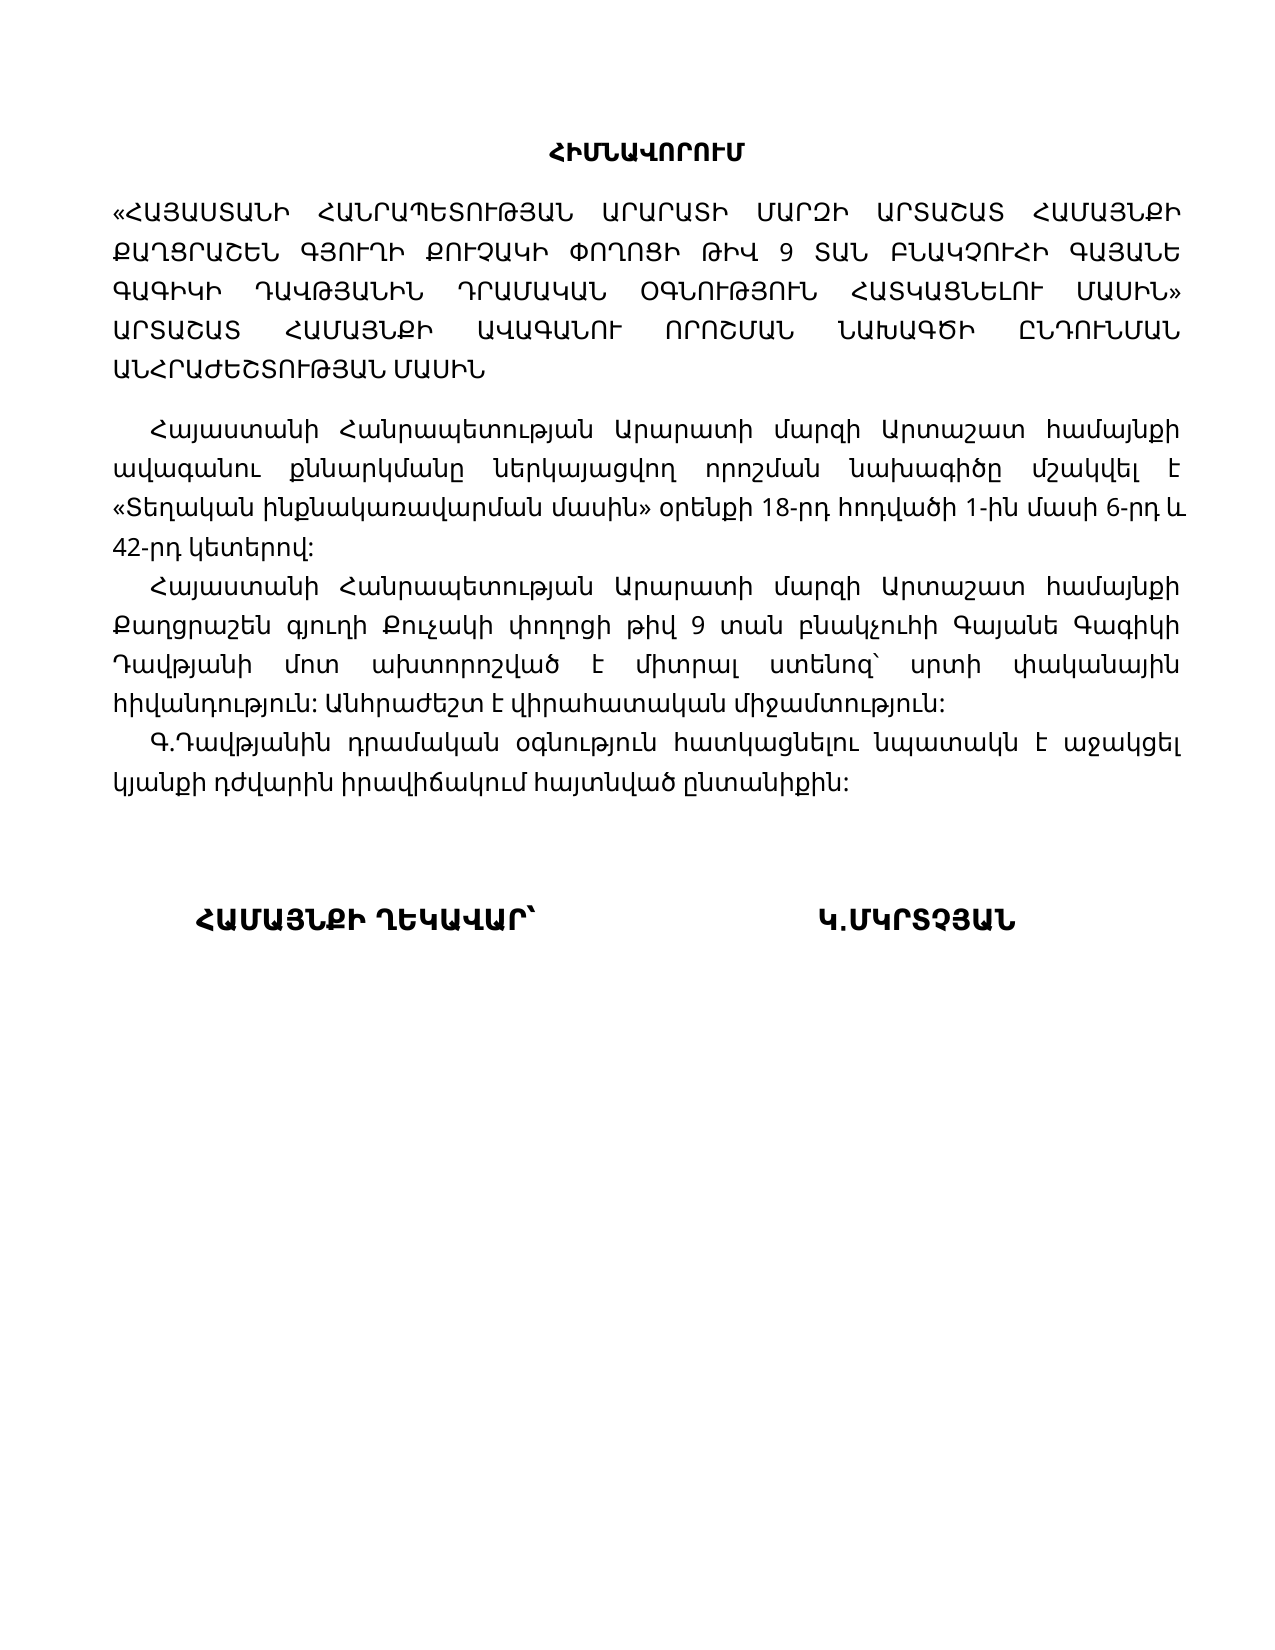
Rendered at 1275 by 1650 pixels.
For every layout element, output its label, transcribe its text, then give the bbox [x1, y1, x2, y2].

text Գ.Դավթյանին դրամական օգնություն հատկացնելու նպատակն է աջակցել կյանքի դժվարին իրավիճակում հայտնված ընտանիքին: [112, 725, 1181, 798]
text ՀԻՄՆԱՎՈՐՈՒՄ [112, 135, 1181, 169]
text Հայաստանի Հանրապետության Արարատի մարզի Արտաշատ համայնքի Քաղցրաշեն գյուղի Քուչակի փողոցի թիվ 9 տան բնակչուհի Գայանե Գագիկի Դավթյանի մոտ ախտորոշված է միտրալ ստենոզ՝ սրտի փականային հիվանդություն: Անհրաժեշտ է վիրահատական միջամտություն: [112, 568, 1181, 720]
text Հայաստանի Հանրապետության Արարատի մարզի Արտաշատ համայնքի ավագանու քննարկմանը ներկայացվող որոշման նախագիծը մշակվել է «Տեղական ինքնակառավարման մասին» օրենքի 18-րդ հոդվածի 1-ին մասի 6-րդ և 42-րդ կետերով: [112, 412, 1181, 563]
text «ՀԱՅԱՍՏԱՆԻ ՀԱՆՐԱՊԵՏՈՒԹՅԱՆ ԱՐԱՐԱՏԻ ՄԱՐԶԻ ԱՐՏԱՇԱՏ ՀԱՄԱՅՆՔԻ ՔԱՂՑՐԱՇԵՆ ԳՅՈՒՂԻ ՔՈՒՉԱԿԻ ՓՈՂՈՑԻ ԹԻՎ 9 ՏԱՆ ԲՆԱԿՉՈՒՀԻ ԳԱՅԱՆԵ ԳԱԳԻԿԻ ԴԱՎԹՅԱՆԻՆ ԴՐԱՄԱԿԱՆ ՕԳՆՈՒԹՅՈՒՆ ՀԱՏԿԱՑՆԵԼՈՒ ՄԱՍԻՆ» ԱՐՏԱՇԱՏ ՀԱՄԱՅՆՔԻ ԱՎԱԳԱՆՈՒ ՈՐՈՇՄԱՆ ՆԱԽԱԳԾԻ ԸՆԴՈՒՆՄԱՆ ԱՆՀՐԱԺԵՇՏՈՒԹՅԱՆ ՄԱՍԻՆ [112, 195, 1181, 386]
text ՀԱՄԱՅՆՔԻ ՂԵԿԱՎԱՐ՝ Կ․ՄԿՐՏՉՅԱՆ [112, 899, 1181, 939]
